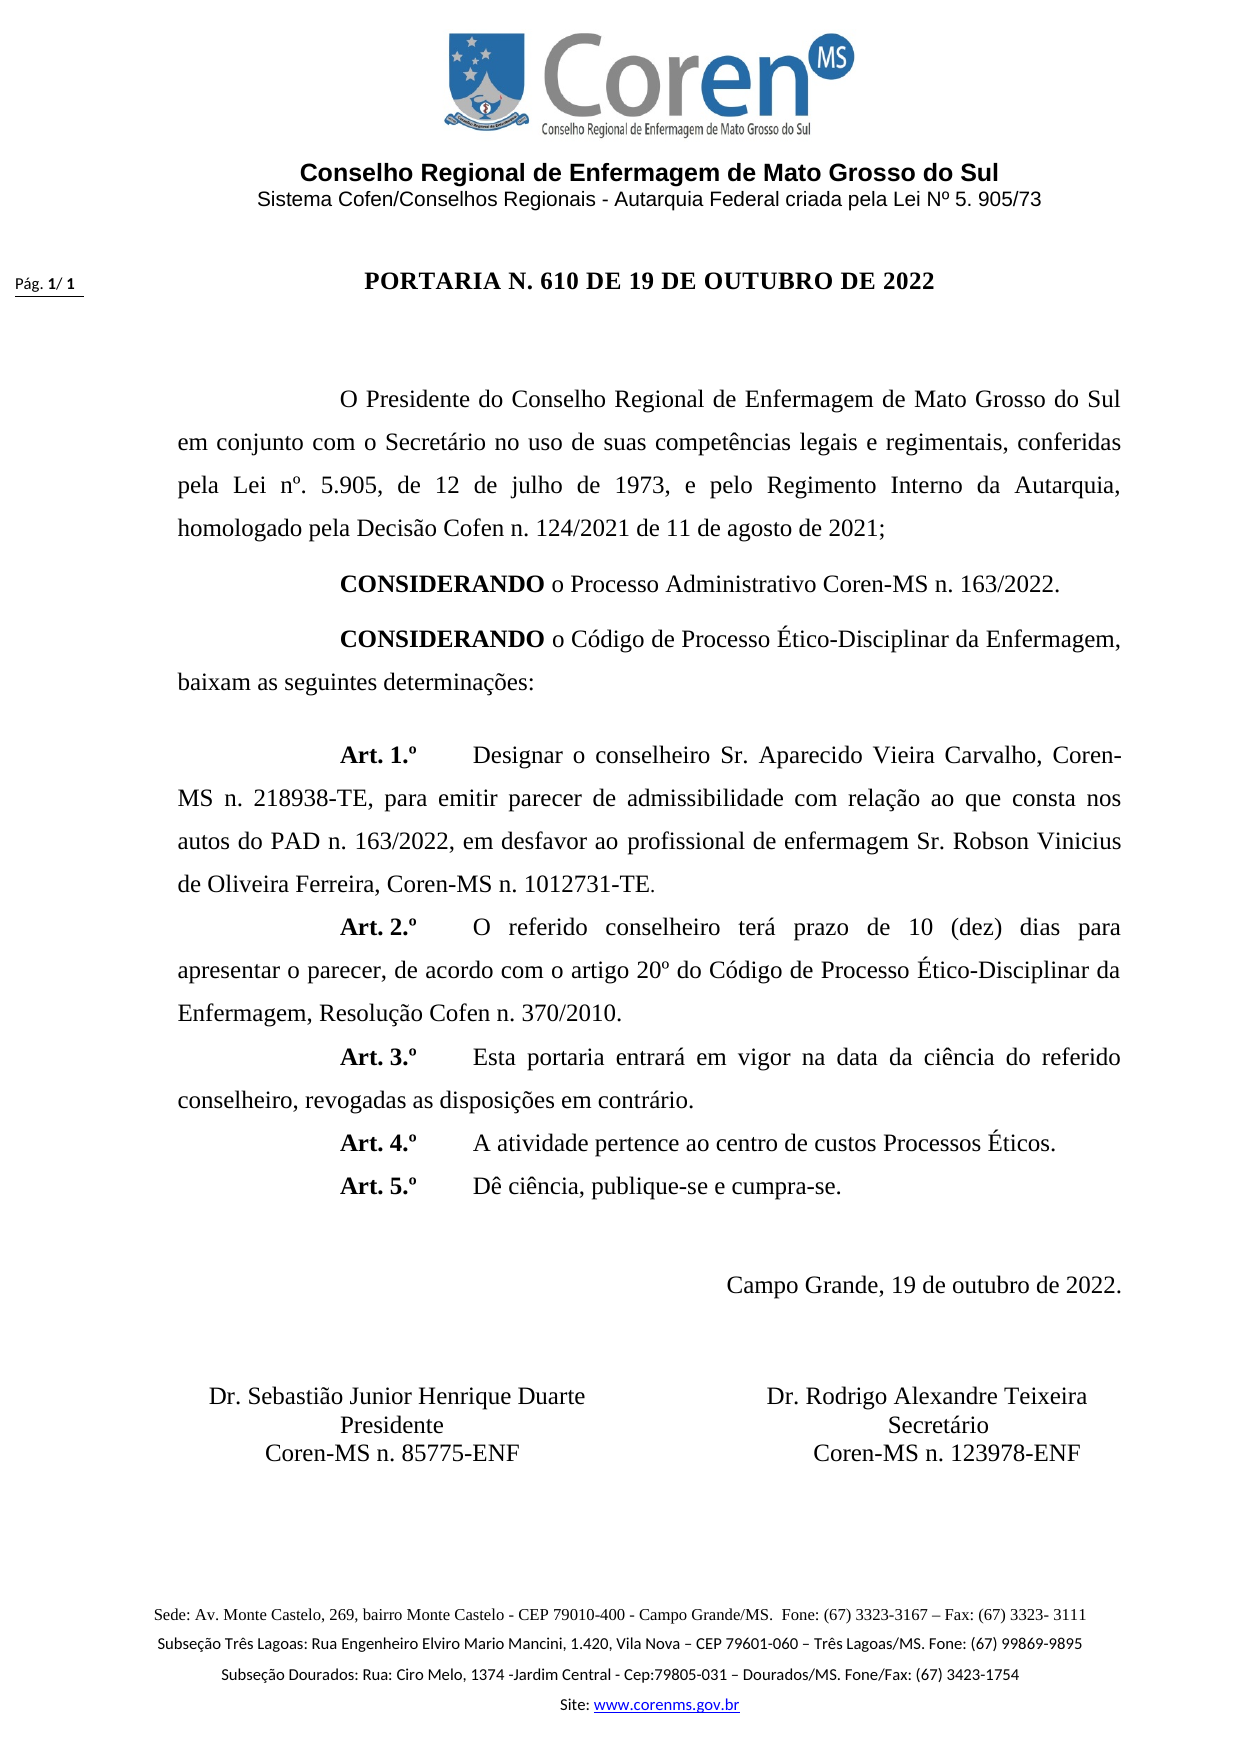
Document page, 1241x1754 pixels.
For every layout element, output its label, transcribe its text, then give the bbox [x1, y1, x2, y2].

title Portaria n. 610 de 19 de outubro de 2022 [177, 266, 1122, 294]
text CONSIDERANDO o Processo Administrativo Coren-MS n. 163/2022. [177, 569, 1122, 597]
text O Presidente do Conselho Regional de Enfermagem de Mato Grosso do Sul em conjunto com o Secretário no uso de suas competências legais e regimentais, conferidas pela Lei nº. 5.905, de 12 de julho de 1973, e pelo Regimento Interno da Autarquia, homologado pela Decisão Cofen n. 124/2021 de 11 de agosto de 2021; [177, 384, 1122, 542]
text Coren-MS n. 85775-ENF Coren-MS n. 123978-ENF [177, 1438, 1122, 1467]
picture [442, 29, 857, 142]
text CONSIDERANDO o Código de Processo Ético-Disciplinar da Enfermagem, baixam as seguintes determinações: [177, 624, 1122, 696]
list Esta portaria entrará em vigor na data da ciência do referido conselheiro, revogadas as disposições em contrário. [177, 1042, 1122, 1113]
list Dê ciência, publique-se e cumpra-se. [177, 1171, 1122, 1200]
list O referido conselheiro terá prazo de 10 (dez) dias para apresentar o parecer, de acordo com o artigo 20º do Código de Processo Ético-Disciplinar da Enfermagem, Resolução Cofen n. 370/2010. [177, 912, 1122, 1027]
list Designar o conselheiro Sr. Aparecido Vieira Carvalho, Coren-MS n. 218938-TE, para emitir parecer de admissibilidade com relação ao que consta nos autos do PAD n. 163/2022, em desfavor ao profissional de enfermagem Sr. Robson Vinicius de Oliveira Ferreira, Coren-MS n. 1012731-TE. [177, 740, 1122, 898]
list A atividade pertence ao centro de custos Processos Éticos. [177, 1128, 1122, 1157]
text Dr. Sebastião Junior Henrique Duarte Dr. Rodrigo Alexandre Teixeira [177, 1381, 1122, 1410]
list Campo Grande, 19 de outubro de 2022. [340, 1270, 1122, 1298]
text Presidente Secretário [177, 1410, 1122, 1438]
